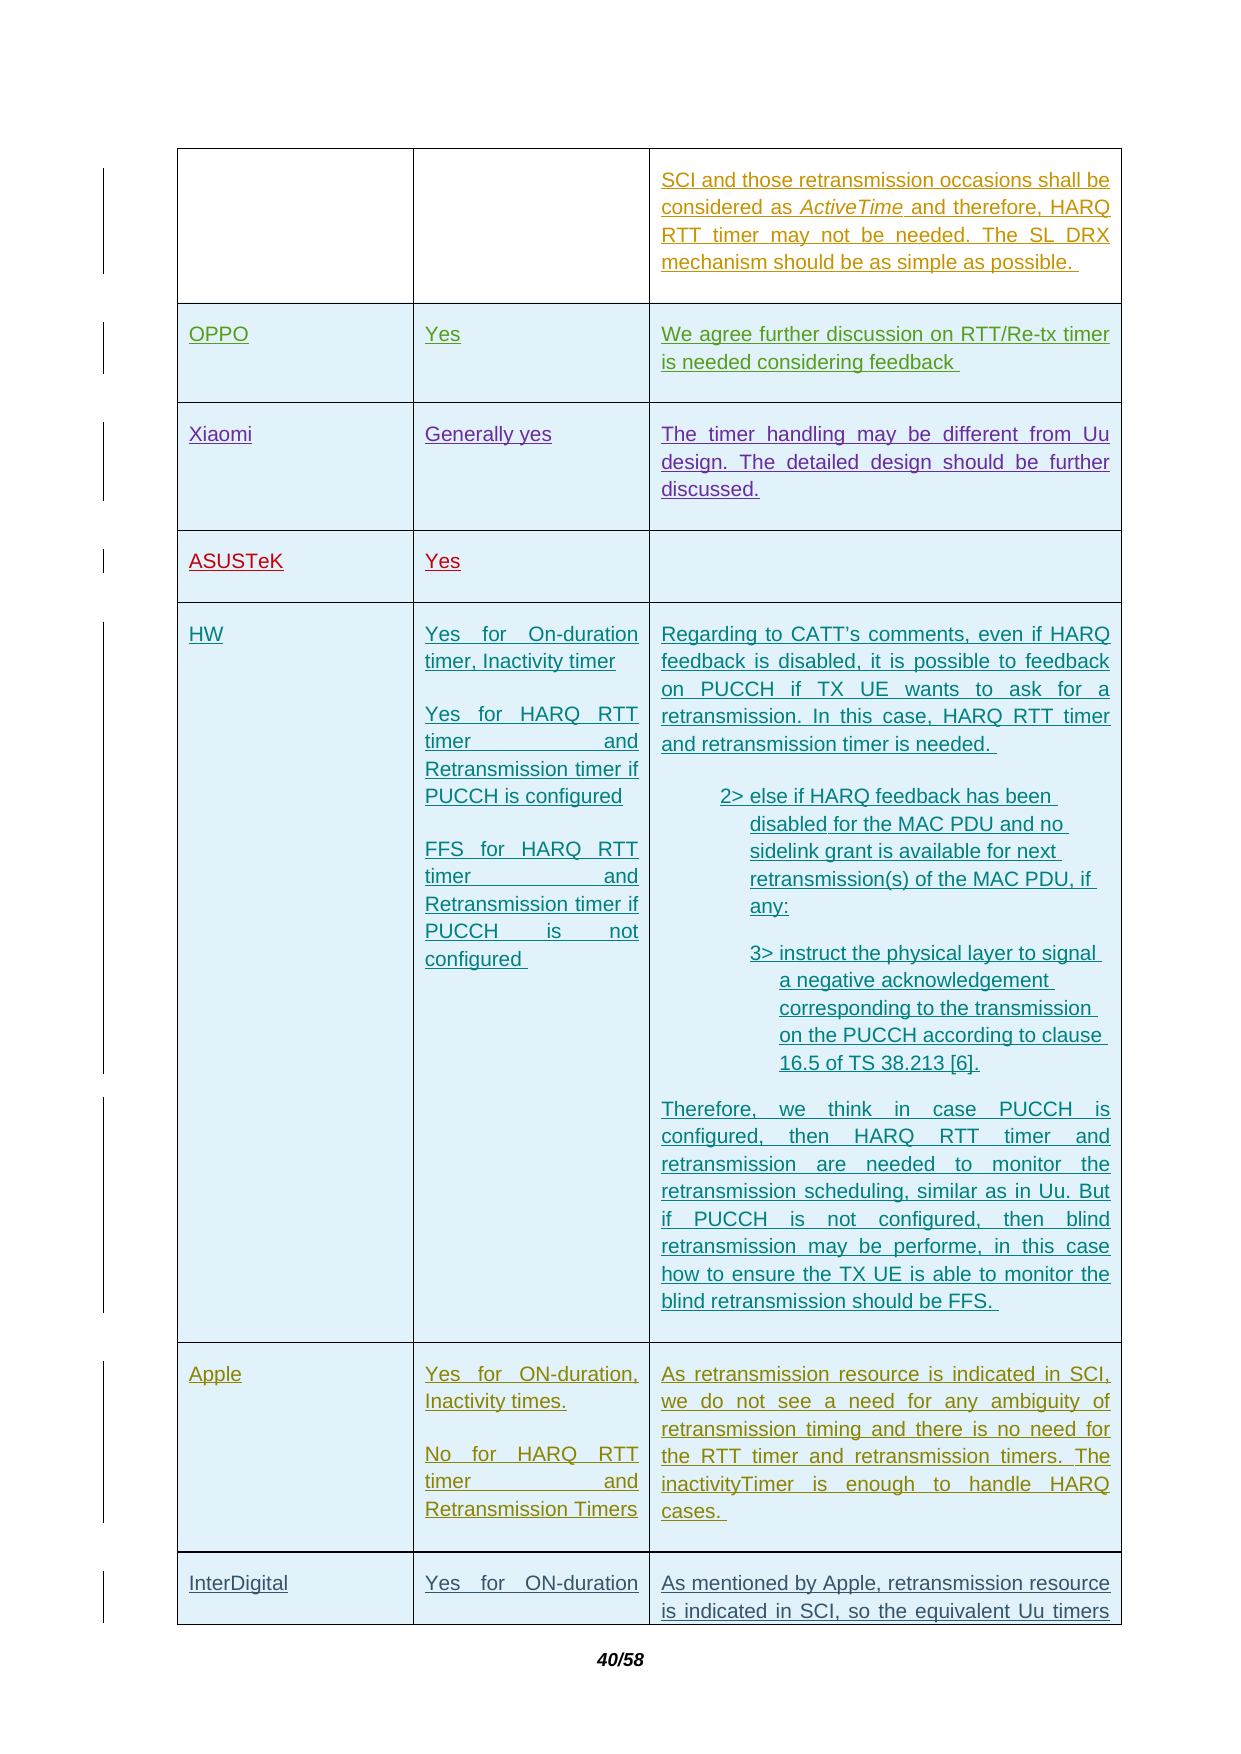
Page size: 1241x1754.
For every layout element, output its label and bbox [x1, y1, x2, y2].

table_cell [650, 149, 1121, 302]
table_cell [414, 149, 649, 302]
table_cell [178, 149, 413, 302]
